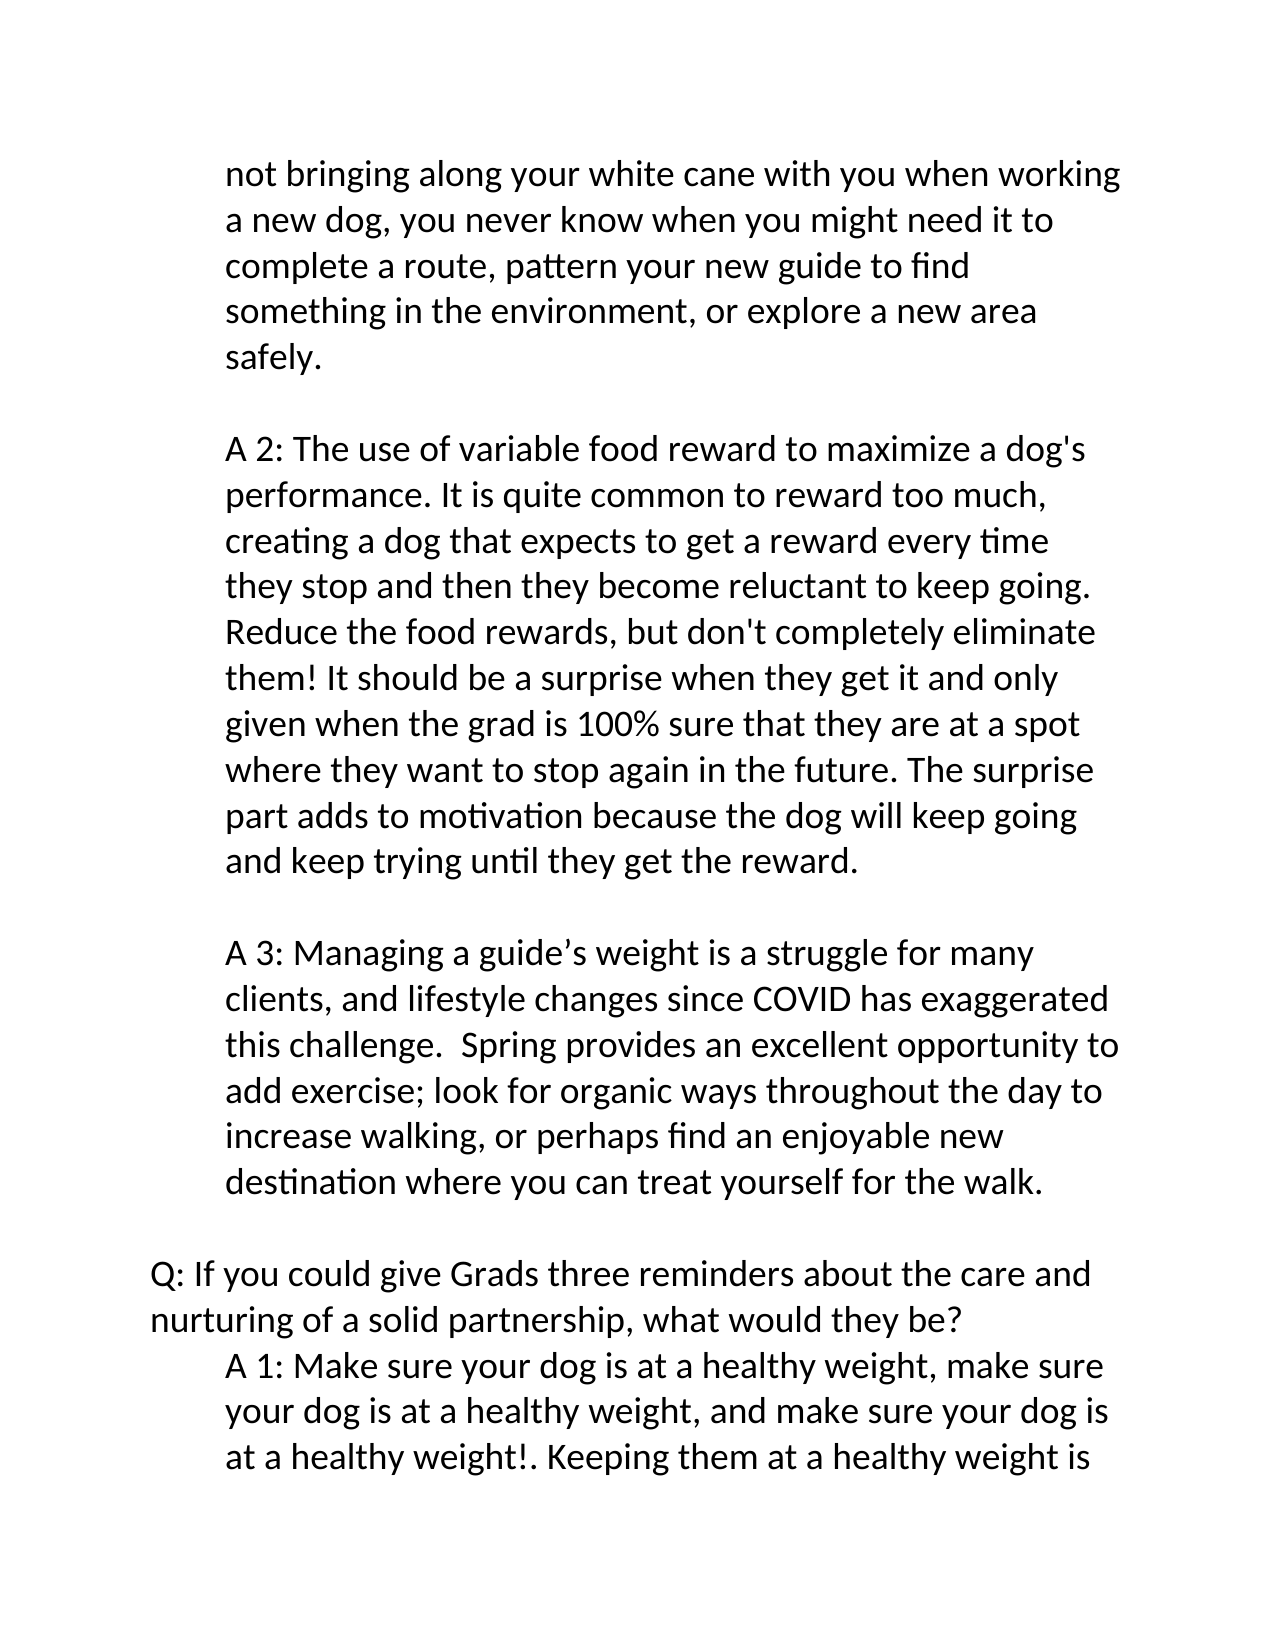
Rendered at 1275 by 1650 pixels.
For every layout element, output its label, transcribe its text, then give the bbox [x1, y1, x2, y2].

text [225, 1342, 1125, 1479]
text A 2: The use of variable food reward to maximize a dog's performance. It is quite common to reward too much, creating a dog that expects to get a reward every time they stop and then they become reluctant to keep going. Reduce the food rewards, but don't completely eliminate them! It should be a surprise when they get it and only given when the grad is 100% sure that they are at a spot where they want to stop again in the future. The surprise part adds to motivation because the dog will keep going and keep trying until they get the reward. [225, 425, 1125, 883]
text Q: If you could give Grads three reminders about the care and nurturing of a solid partnership, what would they be? [150, 1250, 1125, 1342]
text A 3: Managing a guide’s weight is a struggle for many clients, and lifestyle changes since COVID has exaggerated this challenge. Spring provides an excellent opportunity to add exercise; look for organic ways throughout the day to increase walking, or perhaps find an enjoyable new destination where you can treat yourself for the walk. [225, 929, 1125, 1204]
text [225, 150, 1125, 379]
